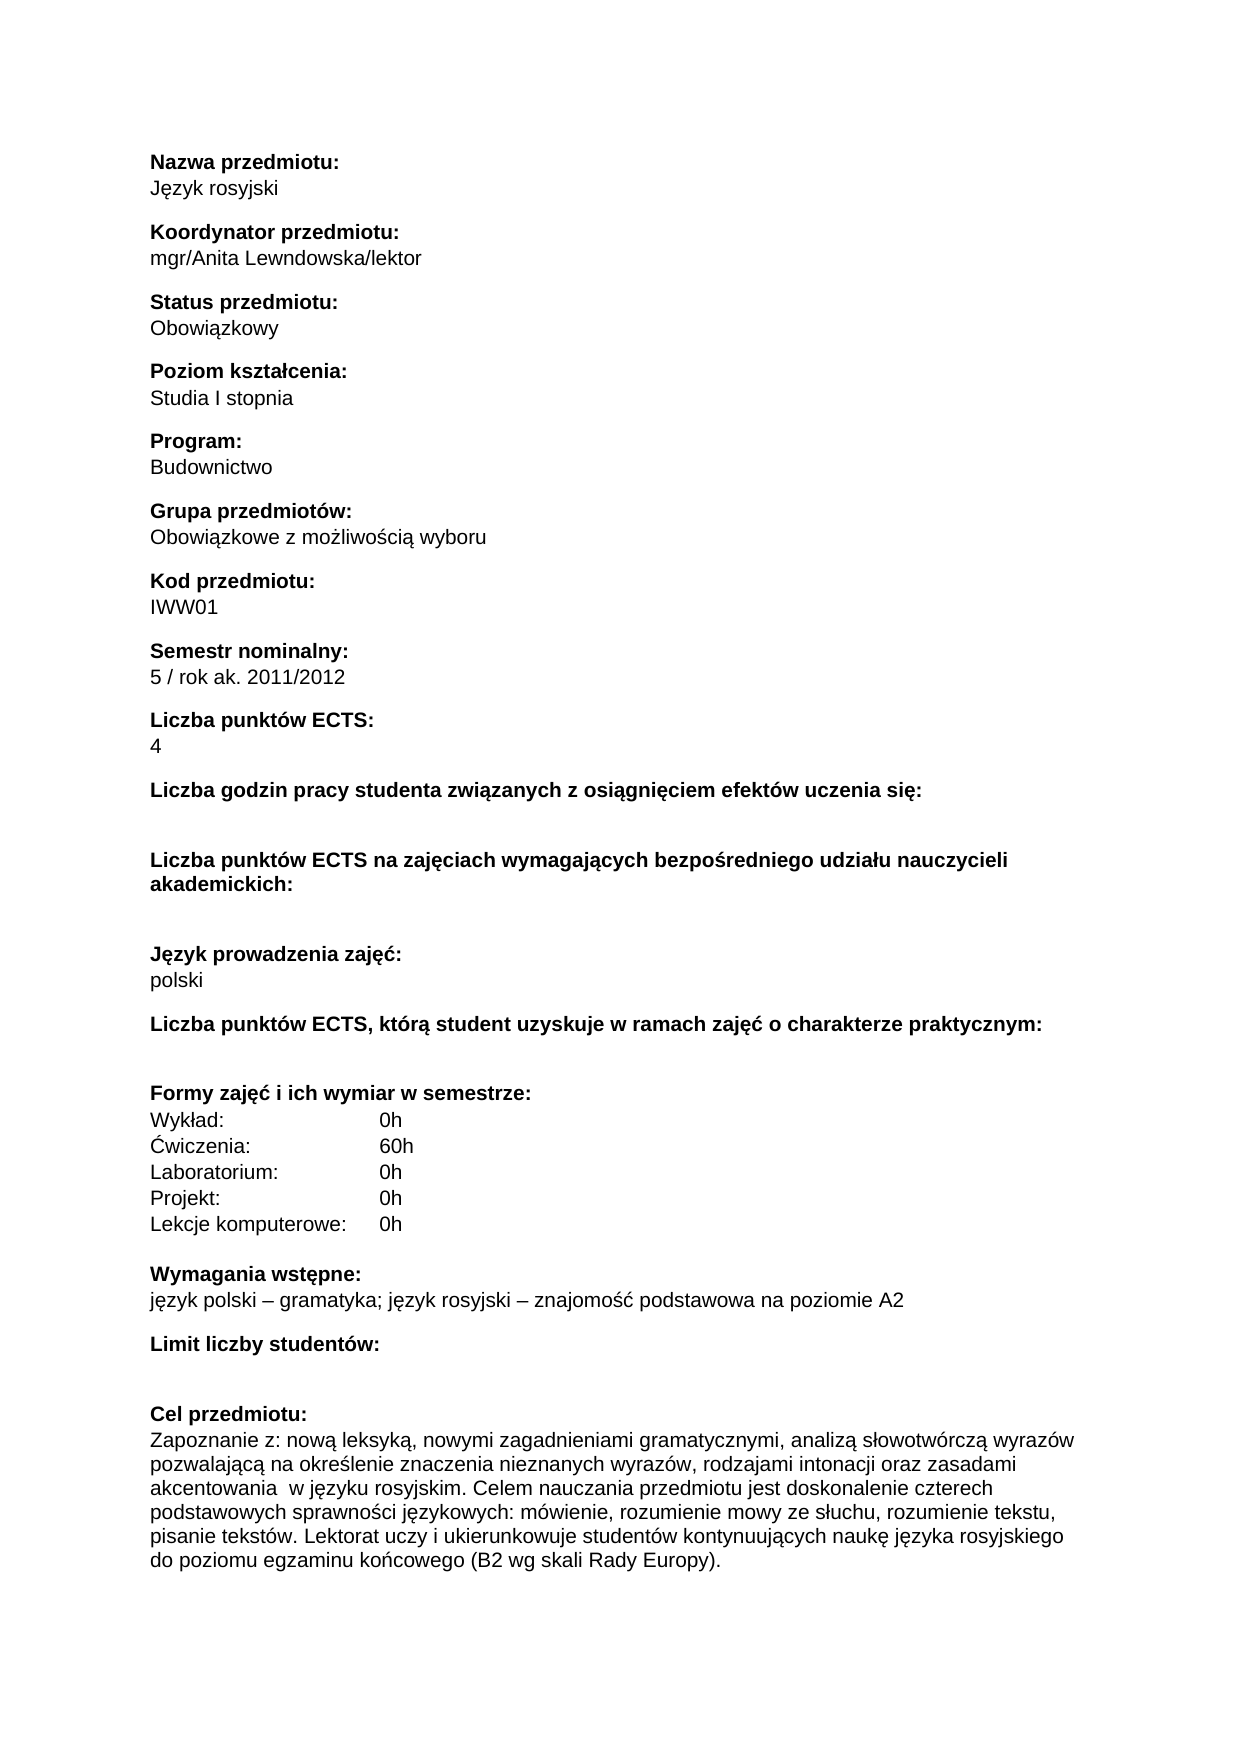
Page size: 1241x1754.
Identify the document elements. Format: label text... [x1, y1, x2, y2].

table_cell Lekcje komputerowe: [140, 1212, 367, 1236]
text 4 [150, 734, 1090, 758]
text Liczba punktów ECTS, którą student uzyskuje w ramach zajęć o charakterze praktycznym: [150, 1011, 1090, 1035]
table_cell Projekt: [140, 1186, 367, 1210]
text mgr/Anita Lewndowska/lektor [150, 246, 1090, 270]
text Studia I stopnia [150, 385, 1090, 409]
table_header 0h [369, 1108, 597, 1132]
table_cell Laboratorium: [140, 1160, 367, 1184]
text Semestr nominalny: [150, 638, 1090, 662]
text Liczba punktów ECTS na zajęciach wymagających bezpośredniego udziału nauczycieli akademickich: [150, 848, 1090, 896]
table_cell 60h [369, 1132, 597, 1158]
text Koordynator przedmiotu: [150, 220, 1090, 244]
text Wymagania wstępne: [150, 1262, 1090, 1286]
text Budownictwo [150, 455, 1090, 479]
text Formy zajęć i ich wymiar w semestrze: [150, 1081, 1090, 1105]
table_cell 0h [369, 1184, 597, 1210]
text Liczba punktów ECTS: [150, 708, 1090, 732]
text IWW01 [150, 595, 1090, 619]
text Nazwa przedmiotu: [150, 150, 1090, 174]
text Poziom kształcenia: [150, 359, 1090, 383]
text Język rosyjski [150, 176, 1090, 200]
table_cell 0h [369, 1158, 597, 1184]
table_cell 0h [369, 1210, 597, 1236]
text Obowiązkowe z możliwością wyboru [150, 525, 1090, 549]
text polski [150, 968, 1090, 992]
text Obowiązkowy [150, 316, 1090, 339]
text Status przedmiotu: [150, 289, 1090, 313]
text Zapoznanie z: nową leksyką, nowymi zagadnieniami gramatycznymi, analizą słowotwórczą wyrazów pozwalającą na określenie znaczenia nieznanych wyrazów, rodzajami intonacji oraz zasadami akcentowania w języku rosyjskim. Celem nauczania przedmiotu jest doskonalenie czterech podstawowych sprawności językowych: mówienie, rozumienie mowy ze słuchu, rozumienie tekstu, pisanie tekstów. Lektorat uczy i ukierunkowuje studentów kontynuujących naukę języka rosyjskiego do poziomu egzaminu końcowego (B2 wg skali Rady Europy). [150, 1428, 1090, 1571]
text Cel przedmiotu: [150, 1402, 1090, 1426]
table_cell Ćwiczenia: [140, 1134, 367, 1158]
text Program: [150, 429, 1090, 453]
text Liczba godzin pracy studenta związanych z osiągnięciem efektów uczenia się: [150, 778, 1090, 802]
table_header Wykład: [140, 1108, 367, 1132]
text język polski – gramatyka; język rosyjski – znajomość podstawowa na poziomie A2 [150, 1288, 1090, 1312]
text Kod przedmiotu: [150, 569, 1090, 593]
text Język prowadzenia zajęć: [150, 942, 1090, 966]
text 5 / rok ak. 2011/2012 [150, 664, 1090, 688]
text Grupa przedmiotów: [150, 499, 1090, 523]
text Limit liczby studentów: [150, 1332, 1090, 1356]
